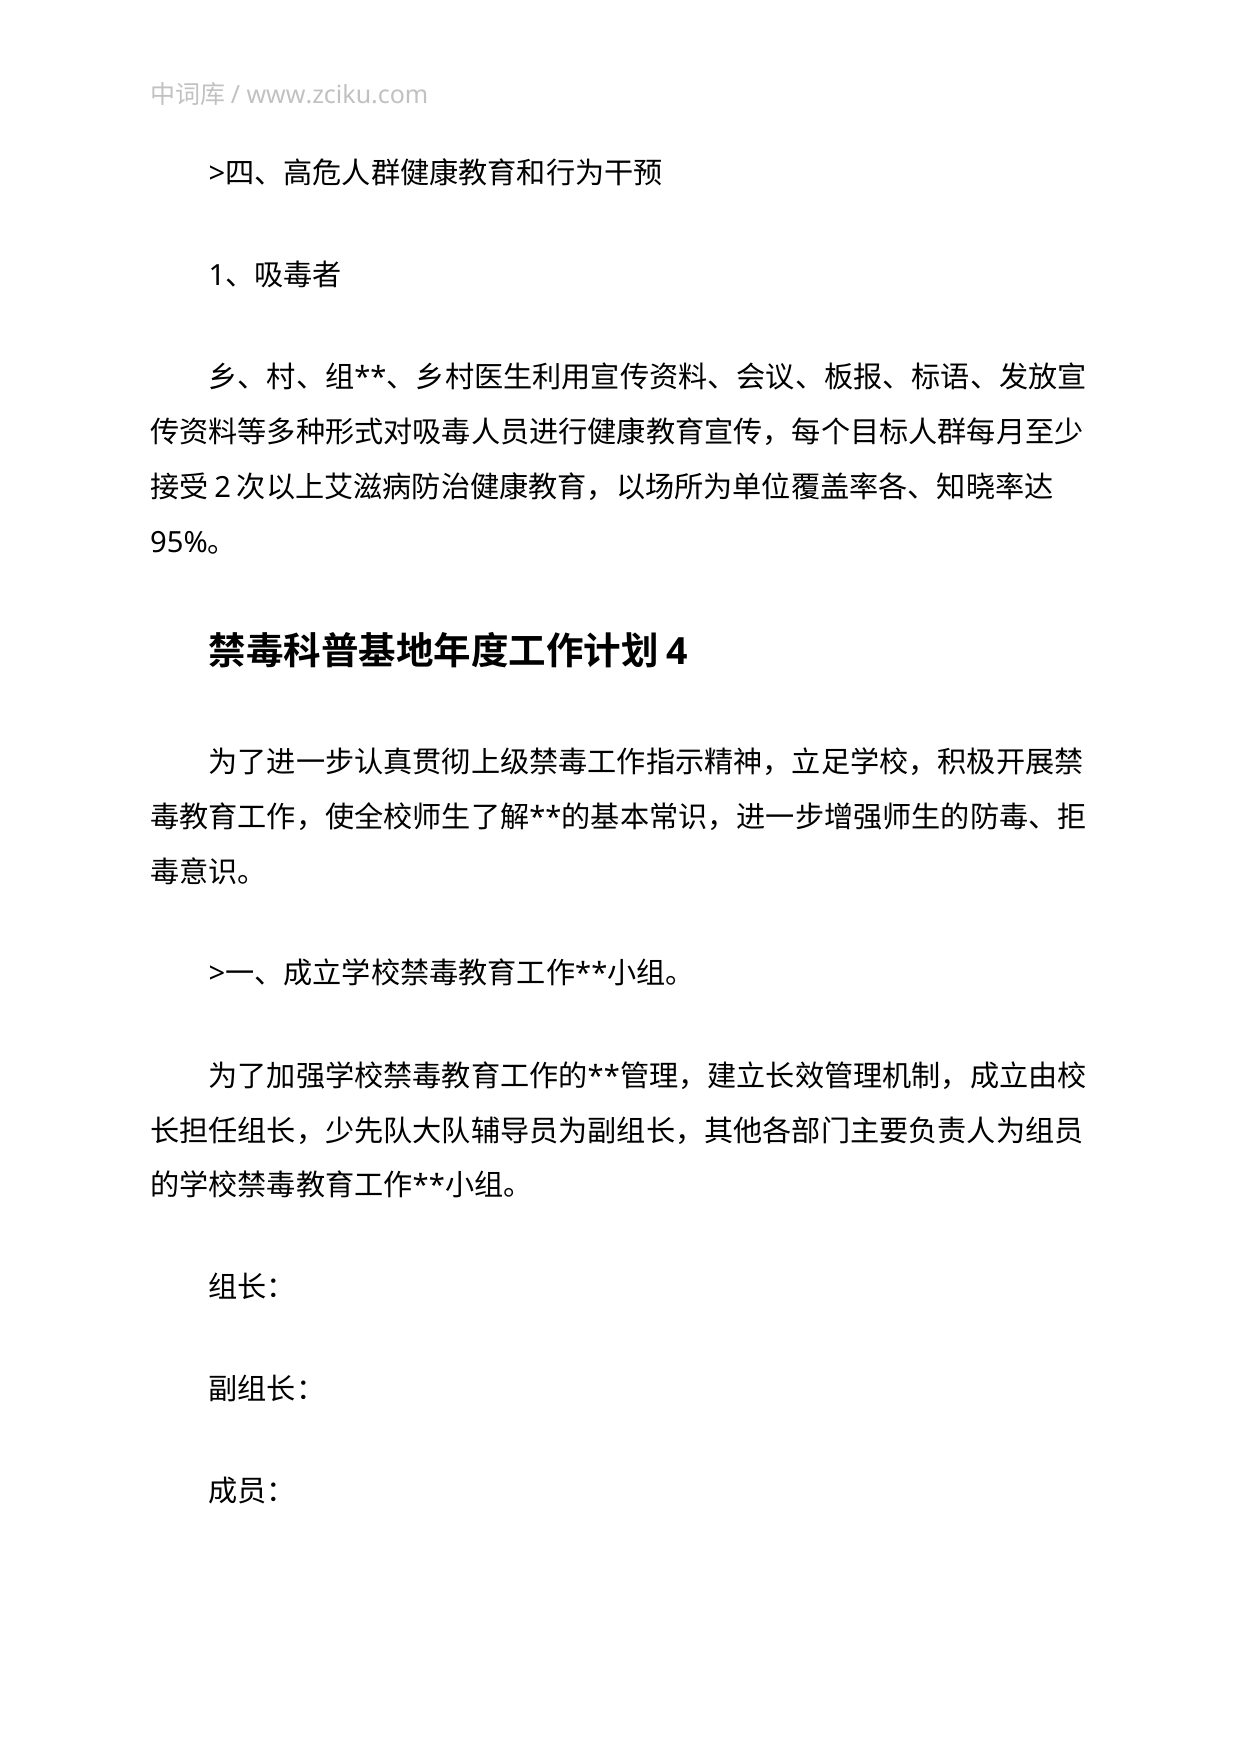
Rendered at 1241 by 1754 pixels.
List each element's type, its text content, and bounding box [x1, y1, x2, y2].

text 成员： [150, 1467, 1090, 1510]
text 禁毒科普基地年度工作计划4 [150, 621, 1090, 675]
text 为了进一步认真贯彻上级禁毒工作指示精神，立足学校，积极开展禁毒教育工作，使全校师生了解**的基本常识，进一步增强师生的防毒、拒毒意识。 [150, 738, 1090, 891]
text >四、高危人群健康教育和行为干预 [150, 150, 1090, 192]
text 组长： [150, 1264, 1090, 1306]
text >一、成立学校禁毒教育工作**小组。 [150, 950, 1090, 992]
text 乡、村、组**、乡村医生利用宣传资料、会议、板报、标语、发放宣传资料等多种形式对吸毒人员进行健康教育宣传，每个目标人群每月至少接受2次以上艾滋病防治健康教育，以场所为单位覆盖率各、知晓率达95%。 [150, 354, 1090, 561]
text 1、吸毒者 [150, 252, 1090, 294]
text 副组长： [150, 1366, 1090, 1408]
text 为了加强学校禁毒教育工作的**管理，建立长效管理机制，成立由校长担任组长，少先队大队辅导员为副组长，其他各部门主要负责人为组员的学校禁毒教育工作**小组。 [150, 1052, 1090, 1204]
